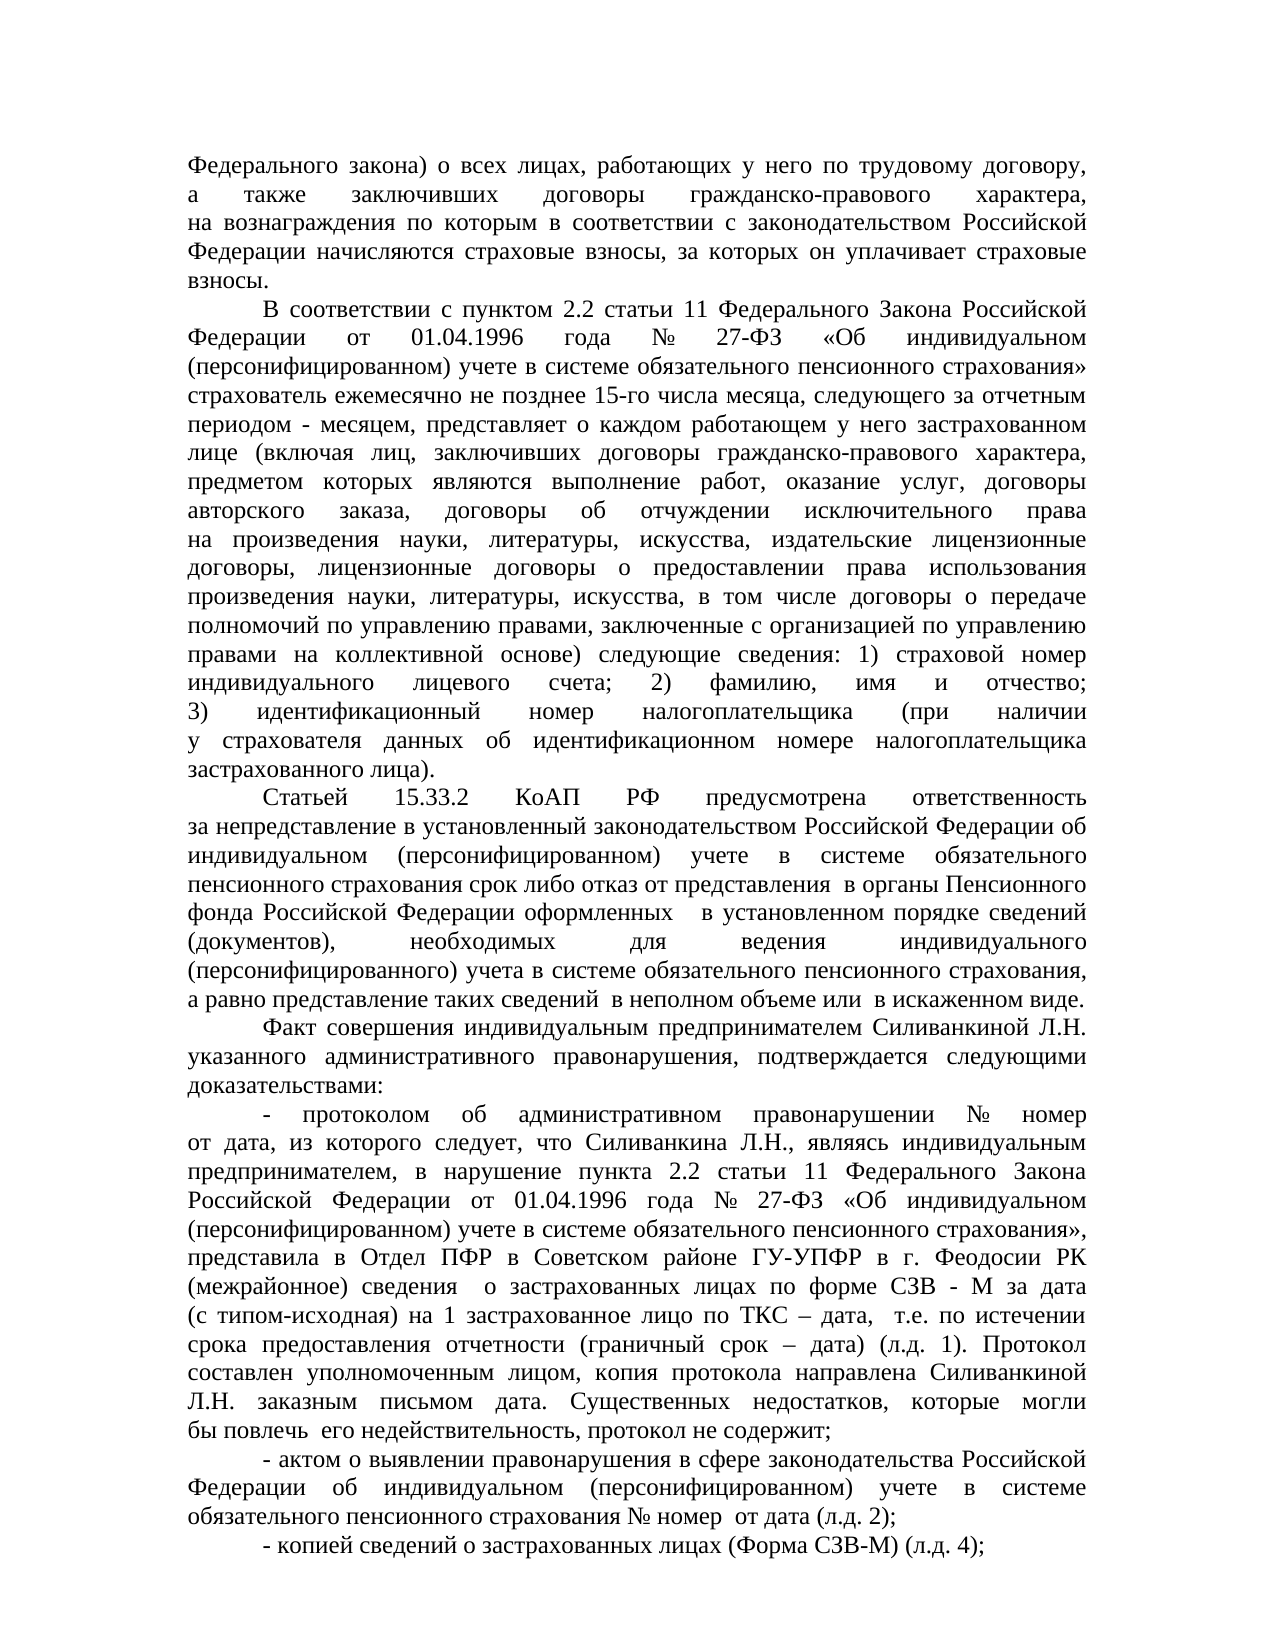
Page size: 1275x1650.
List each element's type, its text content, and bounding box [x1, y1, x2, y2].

text В соответствии с пунктом 2.2 статьи 11 Федерального Закона Российской Федерации от 01.04.1996 года № 27-ФЗ «Об индивидуальном (персонифицированном) учете в системе обязательного пенсионного страхования» страхователь ежемесячно не позднее 15-го числа месяца, следующего за отчетным периодом - месяцем, представляет о каждом работающем у него застрахованном лице (включая лиц, заключивших договоры гражданско-правового характера, предметом которых являются выполнение работ, оказание услуг, договоры авторского заказа, договоры об отчуждении исключительного права на произведения науки, литературы, искусства, издательские лицензионные договоры, лицензионные договоры о предоставлении права использования произведения науки, литературы, искусства, в том числе договоры о передаче полномочий по управлению правами, заключенные с организацией по управлению правами на коллективной основе) следующие сведения: 1) страховой номер индивидуального лицевого счета; 2) фамилию, имя и отчество; 3) идентификационный номер налогоплательщика (при наличии у страхователя данных об идентификационном номере налогоплательщика застрахованного лица). [187, 294, 1087, 782]
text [187, 150, 1087, 294]
text - протоколом об административном правонарушении № номер от дата, из которого следует, что Силиванкина Л.Н., являясь индивидуальным предпринимателем, в нарушение пункта 2.2 статьи 11 Федерального Закона Российской Федерации от 01.04.1996 года № 27-ФЗ «Об индивидуальном (персонифицированном) учете в системе обязательного пенсионного страхования», представила в Отдел ПФР в Советском районе ГУ-УПФР в г. Феодосии РК (межрайонное) сведения о застрахованных лицах по форме СЗВ - М за дата (с типом-исходная) на 1 застрахованное лицо по ТКС – дата, т.е. по истечении срока предоставления отчетности (граничный срок – дата) (л.д. 1). Протокол составлен уполномоченным лицом, копия протокола направлена Силиванкиной Л.Н. заказным письмом дата. Существенных недостатков, которые могли бы повлечь его недействительность, протокол не содержит; [187, 1099, 1087, 1444]
text - актом о выявлении правонарушения в сфере законодательства Российской Федерации об индивидуальном (персонифицированном) учете в системе обязательного пенсионного страхования № номер от дата (л.д. 2); [187, 1444, 1087, 1530]
text Факт совершения индивидуальным предпринимателем Силиванкиной Л.Н. указанного административного правонарушения, подтверждается следующими доказательствами: [187, 1012, 1087, 1099]
text - копией сведений о застрахованных лицах (Форма СЗВ-М) (л.д. 4); [187, 1530, 1087, 1559]
text Статьей 15.33.2 КоАП РФ предусмотрена ответственность за непредставление в установленный законодательством Российской Федерации об индивидуальном (персонифицированном) учете в системе обязательного пенсионного страхования срок либо отказ от представления в органы Пенсионного фонда Российской Федерации оформленных в установленном порядке сведений (документов), необходимых для ведения индивидуального (персонифицированного) учета в системе обязательного пенсионного страхования, а равно представление таких сведений в неполном объеме или в искаженном виде. [187, 782, 1087, 1012]
